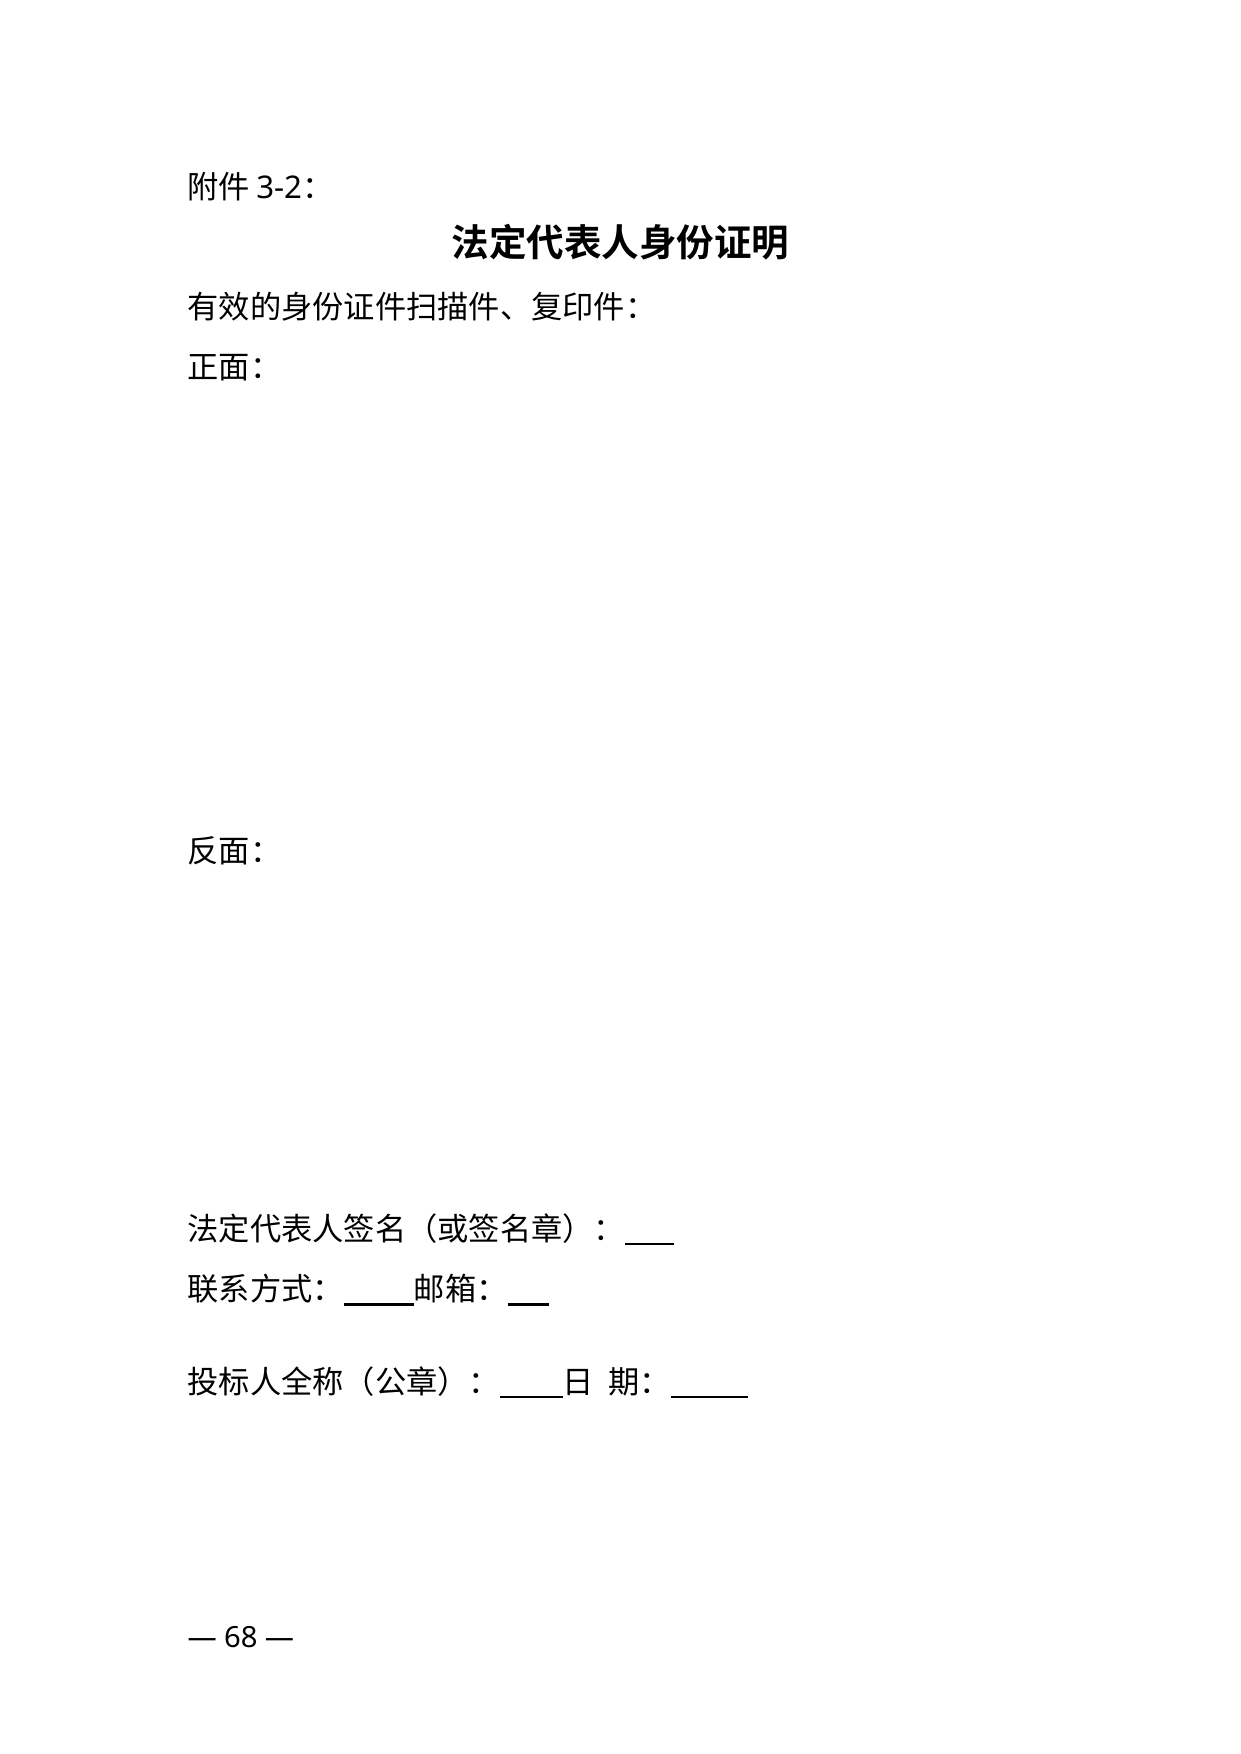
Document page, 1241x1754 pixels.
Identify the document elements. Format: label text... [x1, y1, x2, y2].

text 法定代表人身份证明 [187, 213, 1053, 267]
text 有效的身份证件扫描件、复印件： [187, 280, 1053, 328]
text 正面： [187, 340, 1053, 388]
text 法定代表人签名（或签名章）： [187, 1202, 1053, 1250]
text 投标人全称（公章）： 日 期： [187, 1355, 1053, 1403]
text 联系方式： 邮箱： [187, 1262, 1053, 1310]
text 反面： [187, 824, 1053, 872]
text 附件3-2： [187, 160, 1053, 208]
